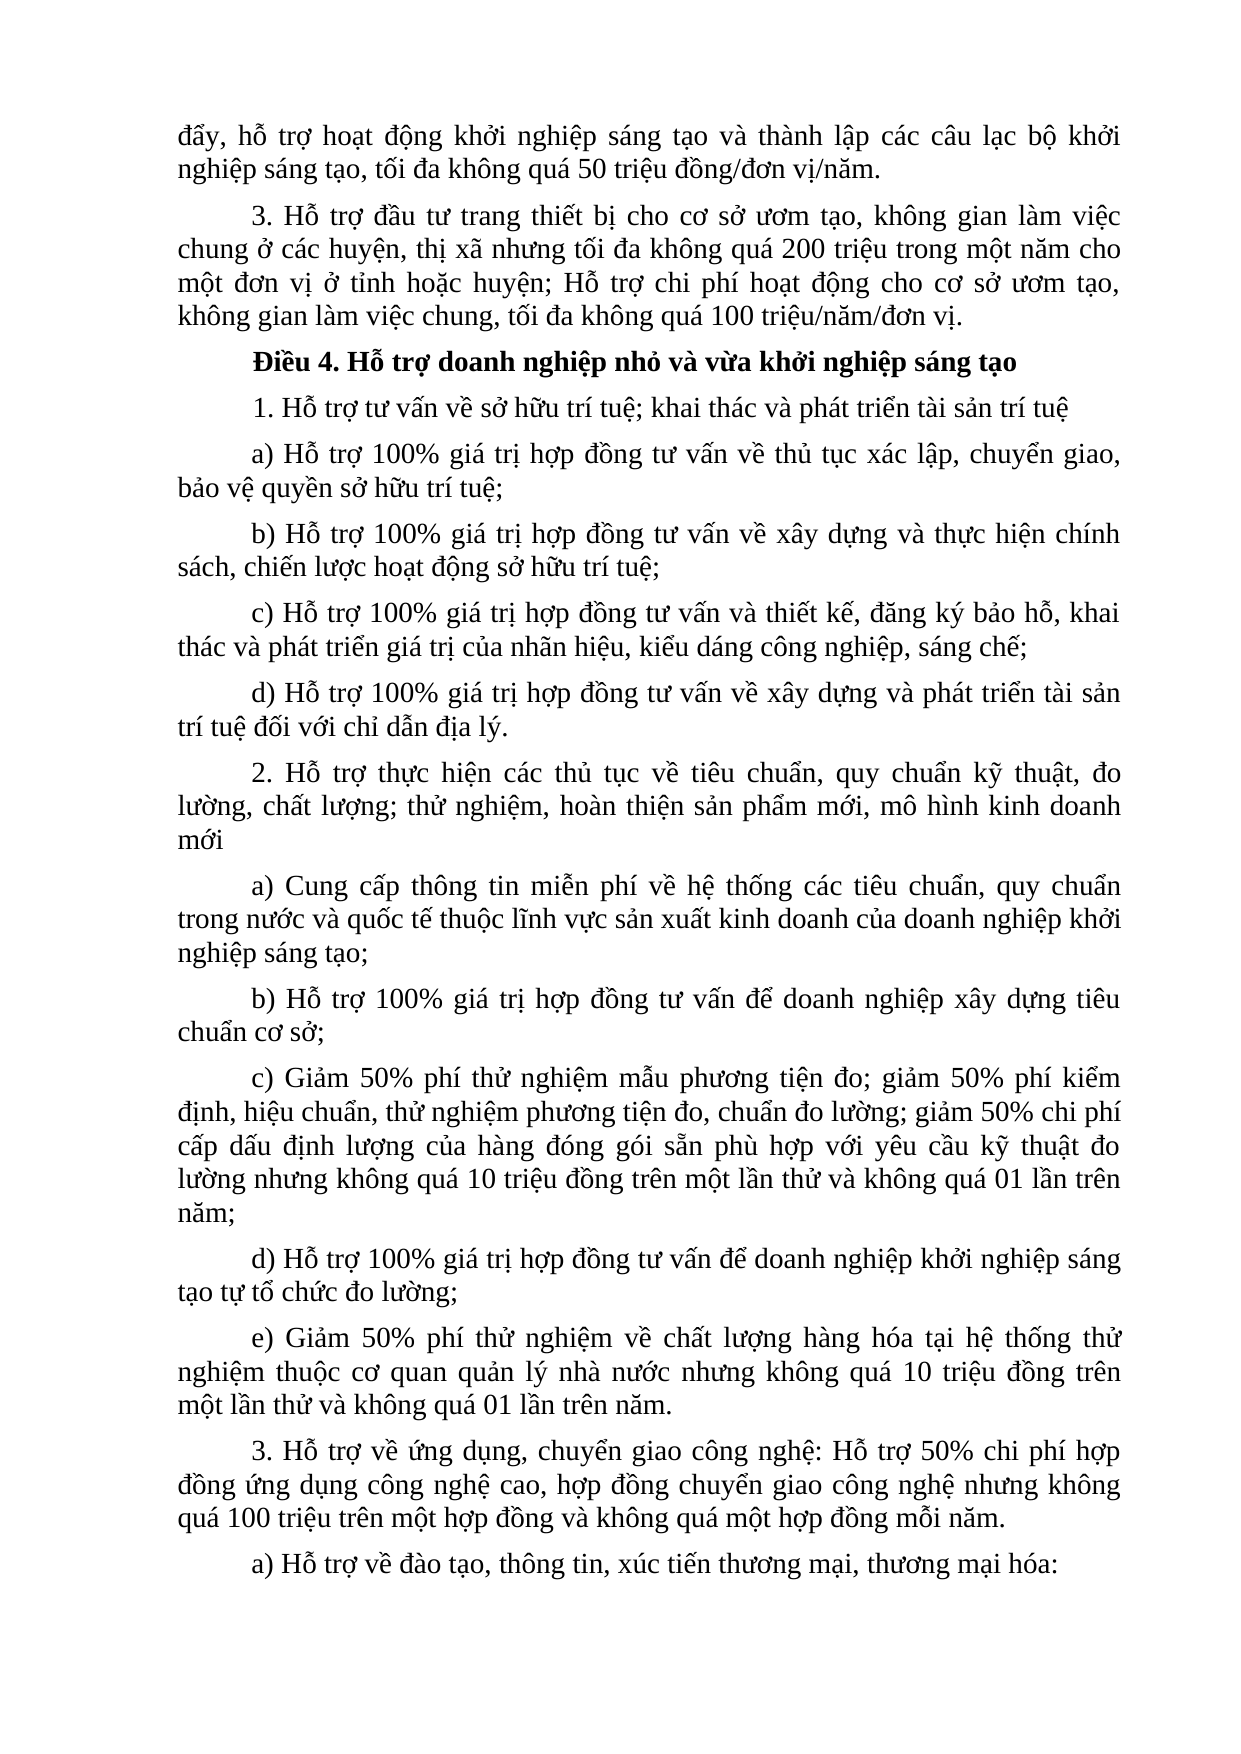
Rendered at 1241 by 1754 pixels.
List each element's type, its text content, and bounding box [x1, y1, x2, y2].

text c) Giảm 50% phí thử nghiệm mẫu phương tiện đo; giảm 50% phí kiểm định, hiệu chuẩn, thử nghiệm phương tiện đo, chuẩn đo lường; giảm 50% chi phí cấp dấu định lượng của hàng đóng gói sẵn phù hợp với yêu cầu kỹ thuật đo lường nhưng không quá 10 triệu đồng trên một lần thử và không quá 01 lần trên năm; [177, 1061, 1122, 1228]
text c) Hỗ trợ 100% giá trị hợp đồng tư vấn và thiết kế, đăng ký bảo hỗ, khai thác và phát triển giá trị của nhãn hiệu, kiểu dáng công nghiệp, sáng chế; [177, 596, 1122, 663]
text a) Hỗ trợ 100% giá trị hợp đồng tư vấn về thủ tục xác lập, chuyển giao, bảo vệ quyền sở hữu trí tuệ; [177, 436, 1122, 503]
text 3. Hỗ trợ đầu tư trang thiết bị cho cơ sở ươm tạo, không gian làm việc chung ở các huyện, thị xã nhưng tối đa không quá 200 triệu trong một năm cho một đơn vị ở tỉnh hoặc huyện; Hỗ trợ chi phí hoạt động cho cơ sở ươm tạo, không gian làm việc chung, tối đa không quá 100 triệu/năm/đơn vị. [177, 198, 1122, 332]
text e) Giảm 50% phí thử nghiệm về chất lượng hàng hóa tại hệ thống thử nghiệm thuộc cơ quan quản lý nhà nước nhưng không quá 10 triệu đồng trên một lần thử và không quá 01 lần trên năm. [177, 1320, 1122, 1421]
text 2. Hỗ trợ thực hiện các thủ tục về tiêu chuẩn, quy chuẩn kỹ thuật, đo lường, chất lượng; thử nghiệm, hoàn thiện sản phẩm mới, mô hình kinh doanh mới [177, 755, 1122, 855]
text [177, 118, 1122, 185]
text d) Hỗ trợ 100% giá trị hợp đồng tư vấn để doanh nghiệp khởi nghiệp sáng tạo tự tổ chức đo lường; [177, 1241, 1122, 1308]
subtitle Điều 4. Hỗ trợ doanh nghiệp nhỏ và vừa khởi nghiệp sáng tạo [177, 344, 1122, 378]
text 3. Hỗ trợ về ứng dụng, chuyển giao công nghệ: Hỗ trợ 50% chi phí hợp đồng ứng dụng công nghệ cao, hợp đồng chuyển giao công nghệ nhưng không quá 100 triệu trên một hợp đồng và không quá một hợp đồng mỗi năm. [177, 1433, 1122, 1534]
text a) Hỗ trợ về đào tạo, thông tin, xúc tiến thương mại, thương mại hóa: [177, 1547, 1122, 1580]
text b) Hỗ trợ 100% giá trị hợp đồng tư vấn để doanh nghiệp xây dựng tiêu chuẩn cơ sở; [177, 981, 1122, 1048]
text a) Cung cấp thông tin miễn phí về hệ thống các tiêu chuẩn, quy chuẩn trong nước và quốc tế thuộc lĩnh vực sản xuất kinh doanh của doanh nghiệp khởi nghiệp sáng tạo; [177, 868, 1122, 968]
text d) Hỗ trợ 100% giá trị hợp đồng tư vấn về xây dựng và phát triển tài sản trí tuệ đối với chỉ dẫn địa lý. [177, 675, 1122, 742]
text 1. Hỗ trợ tư vấn về sở hữu trí tuệ; khai thác và phát triển tài sản trí tuệ [177, 390, 1122, 424]
text b) Hỗ trợ 100% giá trị hợp đồng tư vấn về xây dựng và thực hiện chính sách, chiến lược hoạt động sở hữu trí tuệ; [177, 516, 1122, 583]
